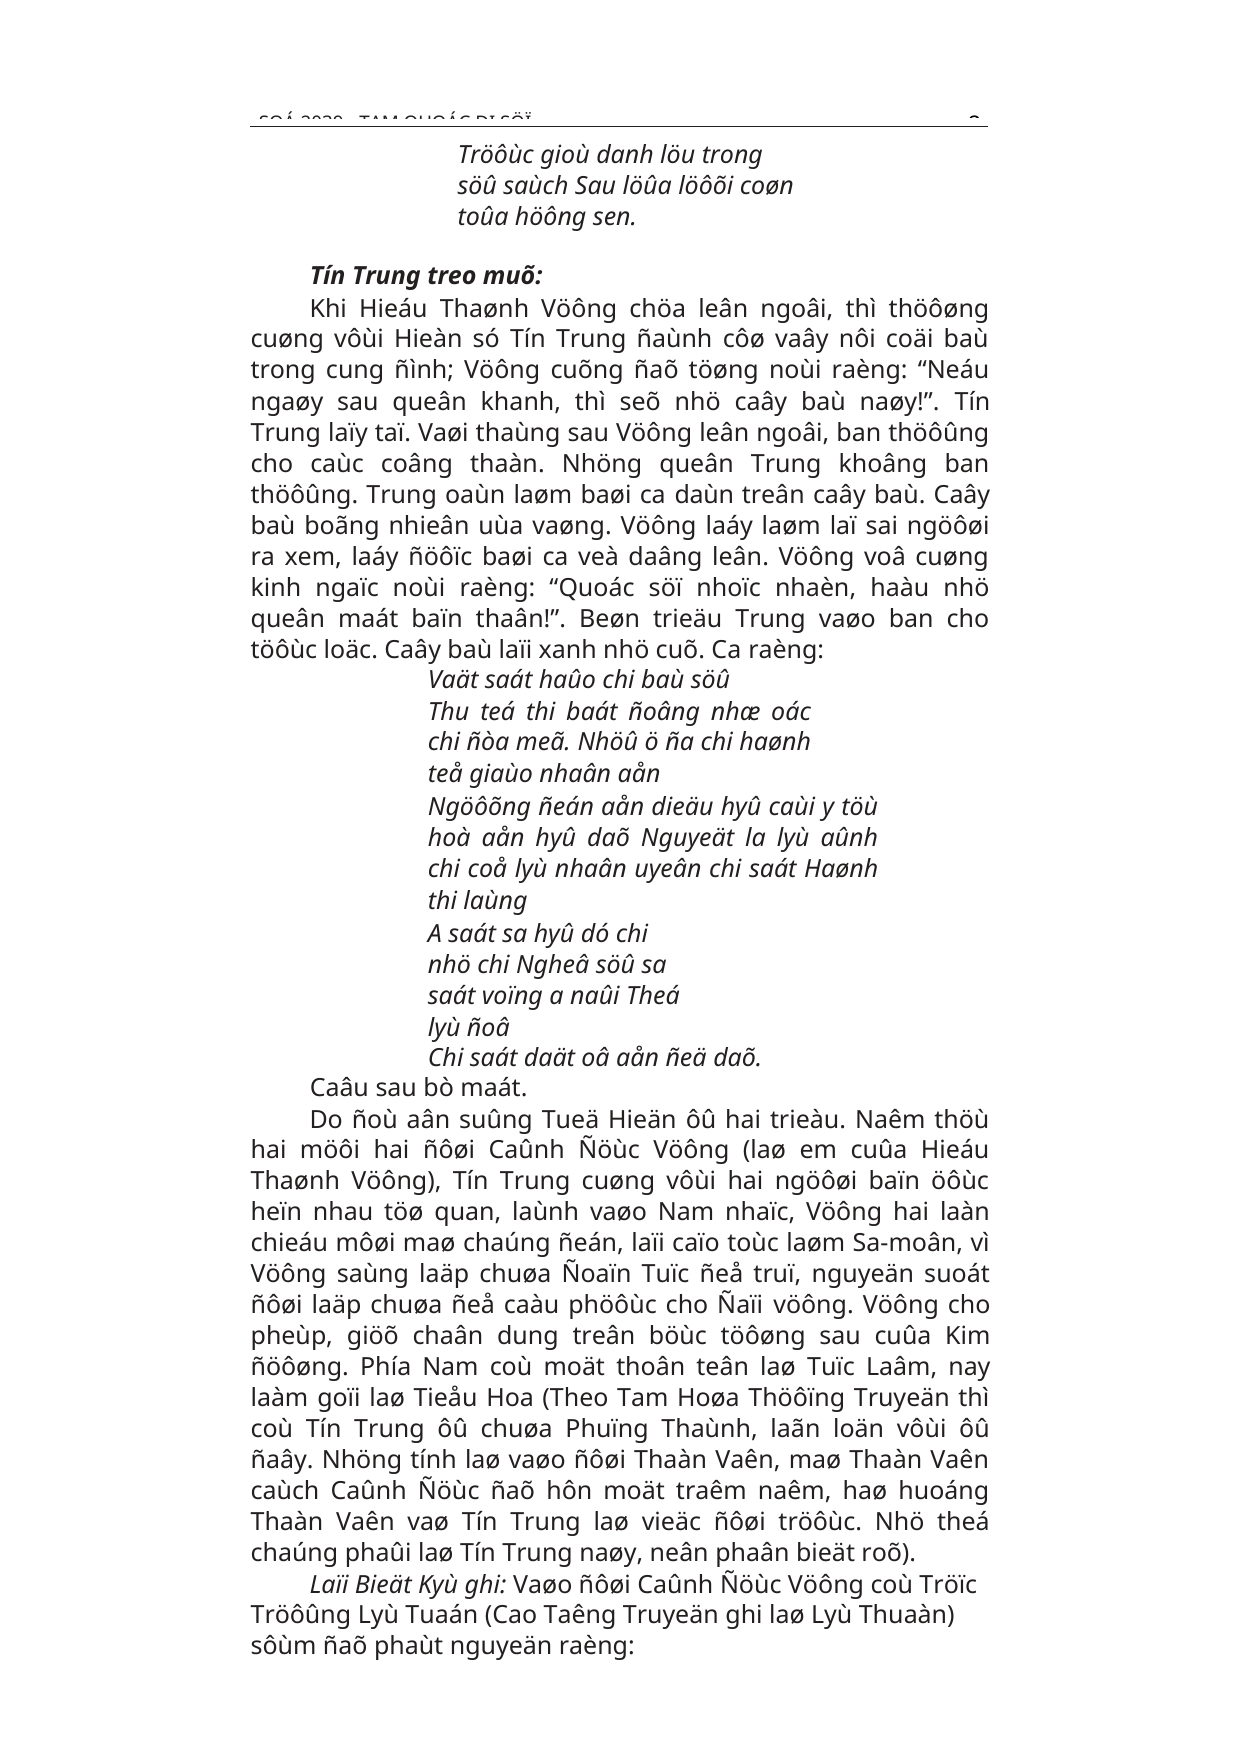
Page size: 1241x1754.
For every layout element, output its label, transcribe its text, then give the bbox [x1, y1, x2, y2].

text Caâu sau bò maát. [309, 1072, 1092, 1102]
text Laïi Bieät Kyù ghi: Vaøo ñôøi Caûnh Ñöùc Vöông coù Tröïc Tröôûng Lyù Tuaán (Cao Taêng Truyeän ghi laø Lyù Thuaàn) sôùm ñaõ phaùt nguyeän raèng: [250, 1569, 1007, 1662]
text Ngöôõng ñeán aån dieäu hyû caùi y töù hoà aån hyû daõ Nguyeät la lyù aûnh chi coå lyù nhaân uyeân chi saát Haønh thi laùng [428, 790, 879, 917]
text A saát sa hyû dó chi nhö chi Ngheâ söû sa saát voïng a naûi Theá lyù ñoâ [428, 917, 694, 1044]
text Tröôùc gioù danh löu trong söû saùch Sau löûa löôõi coøn toûa höông sen. [457, 139, 799, 233]
text Do ñoù aân suûng Tueä Hieän ôû hai trieàu. Naêm thöù hai möôi hai ñôøi Caûnh Ñöùc Vöông (laø em cuûa Hieáu Thaønh Vöông), Tín Trung cuøng vôùi hai ngöôøi baïn öôùc heïn nhau töø quan, laùnh vaøo Nam nhaïc, Vöông hai laàn chieáu môøi maø chaúng ñeán, laïi caïo toùc laøm Sa-moân, vì Vöông saùng laäp chuøa Ñoaïn Tuïc ñeå truï, nguyeän suoát ñôøi laäp chuøa ñeå caàu phöôùc cho Ñaïi vöông. Vöông cho pheùp, giöõ chaân dung treân böùc töôøng sau cuûa Kim ñöôøng. Phía Nam coù moät thoân teân laø Tuïc Laâm, nay laàm goïi laø Tieåu Hoa (Theo Tam Hoøa Thöôïng Truyeän thì coù Tín Trung ôû chuøa Phuïng Thaùnh, laãn loän vôùi ôû ñaây. Nhöng tính laø vaøo ñôøi Thaàn Vaên, maø Thaàn Vaên caùch Caûnh Ñöùc ñaõ hôn moät traêm naêm, haø huoáng Thaàn Vaên vaø Tín Trung laø vieäc ñôøi tröôùc. Nhö theá chaúng phaûi laø Tín Trung naøy, neân phaân bieät roõ). [250, 1103, 990, 1569]
text Thu teá thi baát ñoâng nhæ oác chi ñòa meã. Nhöû ö ña chi haønh teå giaùo nhaân aån [428, 695, 812, 790]
text Khi Hieáu Thaønh Vöông chöa leân ngoâi, thì thöôøng cuøng vôùi Hieàn só Tín Trung ñaùnh côø vaây nôi coäi baù trong cung ñình; Vöông cuõng ñaõ töøng noùi raèng: “Neáu ngaøy sau queân khanh, thì seõ nhö caây baù naøy!”. Tín Trung laïy taï. Vaøi thaùng sau Vöông leân ngoâi, ban thöôûng cho caùc coâng thaàn. Nhöng queân Trung khoâng ban thöôûng. Trung oaùn laøm baøi ca daùn treân caây baù. Caây baù boãng nhieân uùa vaøng. Vöông laáy laøm laï sai ngöôøi ra xem, laáy ñöôïc baøi ca veà daâng leân. Vöông voâ cuøng kinh ngaïc noùi raèng: “Quoác söï nhoïc nhaèn, haàu nhö queân maát baïn thaân!”. Beøn trieäu Trung vaøo ban cho töôùc loäc. Caây baù laïi xanh nhö cuõ. Ca raèng: [250, 293, 990, 666]
text Vaät saát haûo chi baù söû [428, 666, 1092, 694]
text Chi saát daät oâ aån ñeä daõ. [428, 1044, 1092, 1072]
subtitle Tín Trung treo muõ: [309, 259, 1092, 291]
